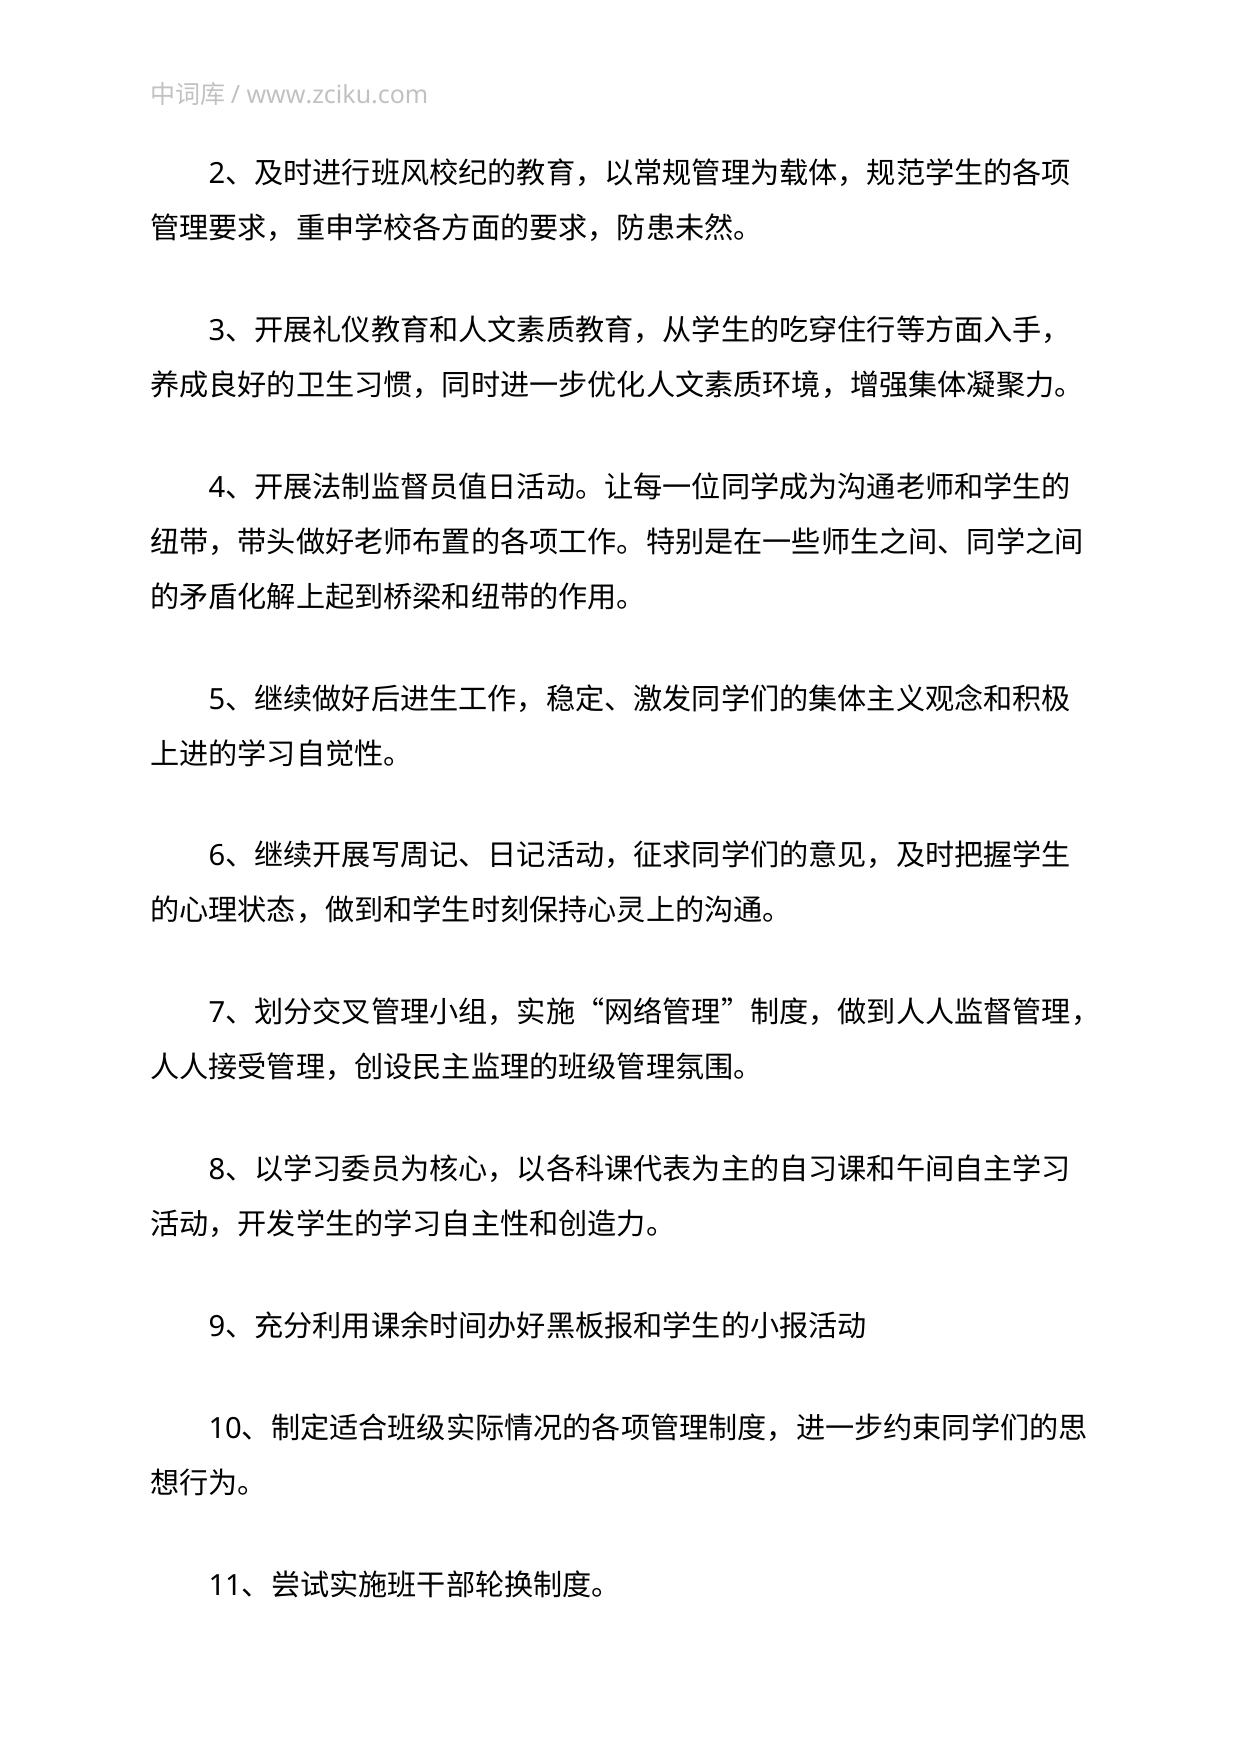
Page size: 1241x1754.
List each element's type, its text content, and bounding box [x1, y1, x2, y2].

text 9、充分利用课余时间办好黑板报和学生的小报活动 [150, 1302, 1090, 1345]
text 11、尝试实施班干部轮换制度。 [150, 1561, 1090, 1603]
text 5、继续做好后进生工作，稳定、激发同学们的集体主义观念和积极上进的学习自觉性。 [150, 675, 1090, 772]
text 3、开展礼仪教育和人文素质教育，从学生的吃穿住行等方面入手，养成良好的卫生习惯，同时进一步优化人文素质环境，增强集体凝聚力。 [150, 307, 1090, 404]
text 10、制定适合班级实际情况的各项管理制度，进一步约束同学们的思想行为。 [150, 1404, 1090, 1502]
text 2、及时进行班风校纪的教育，以常规管理为载体，规范学生的各项管理要求，重申学校各方面的要求，防患未然。 [150, 150, 1090, 247]
text 7、划分交叉管理小组，实施“网络管理”制度，做到人人监督管理，人人接受管理，创设民主监理的班级管理氛围。 [150, 989, 1090, 1086]
text 4、开展法制监督员值日活动。让每一位同学成为沟通老师和学生的纽带，带头做好老师布置的各项工作。特别是在一些师生之间、同学之间的矛盾化解上起到桥梁和纽带的作用。 [150, 463, 1090, 616]
text 8、以学习委员为核心，以各科课代表为主的自习课和午间自主学习活动，开发学生的学习自主性和创造力。 [150, 1146, 1090, 1243]
text 6、继续开展写周记、日记活动，征求同学们的意见，及时把握学生的心理状态，做到和学生时刻保持心灵上的沟通。 [150, 832, 1090, 929]
